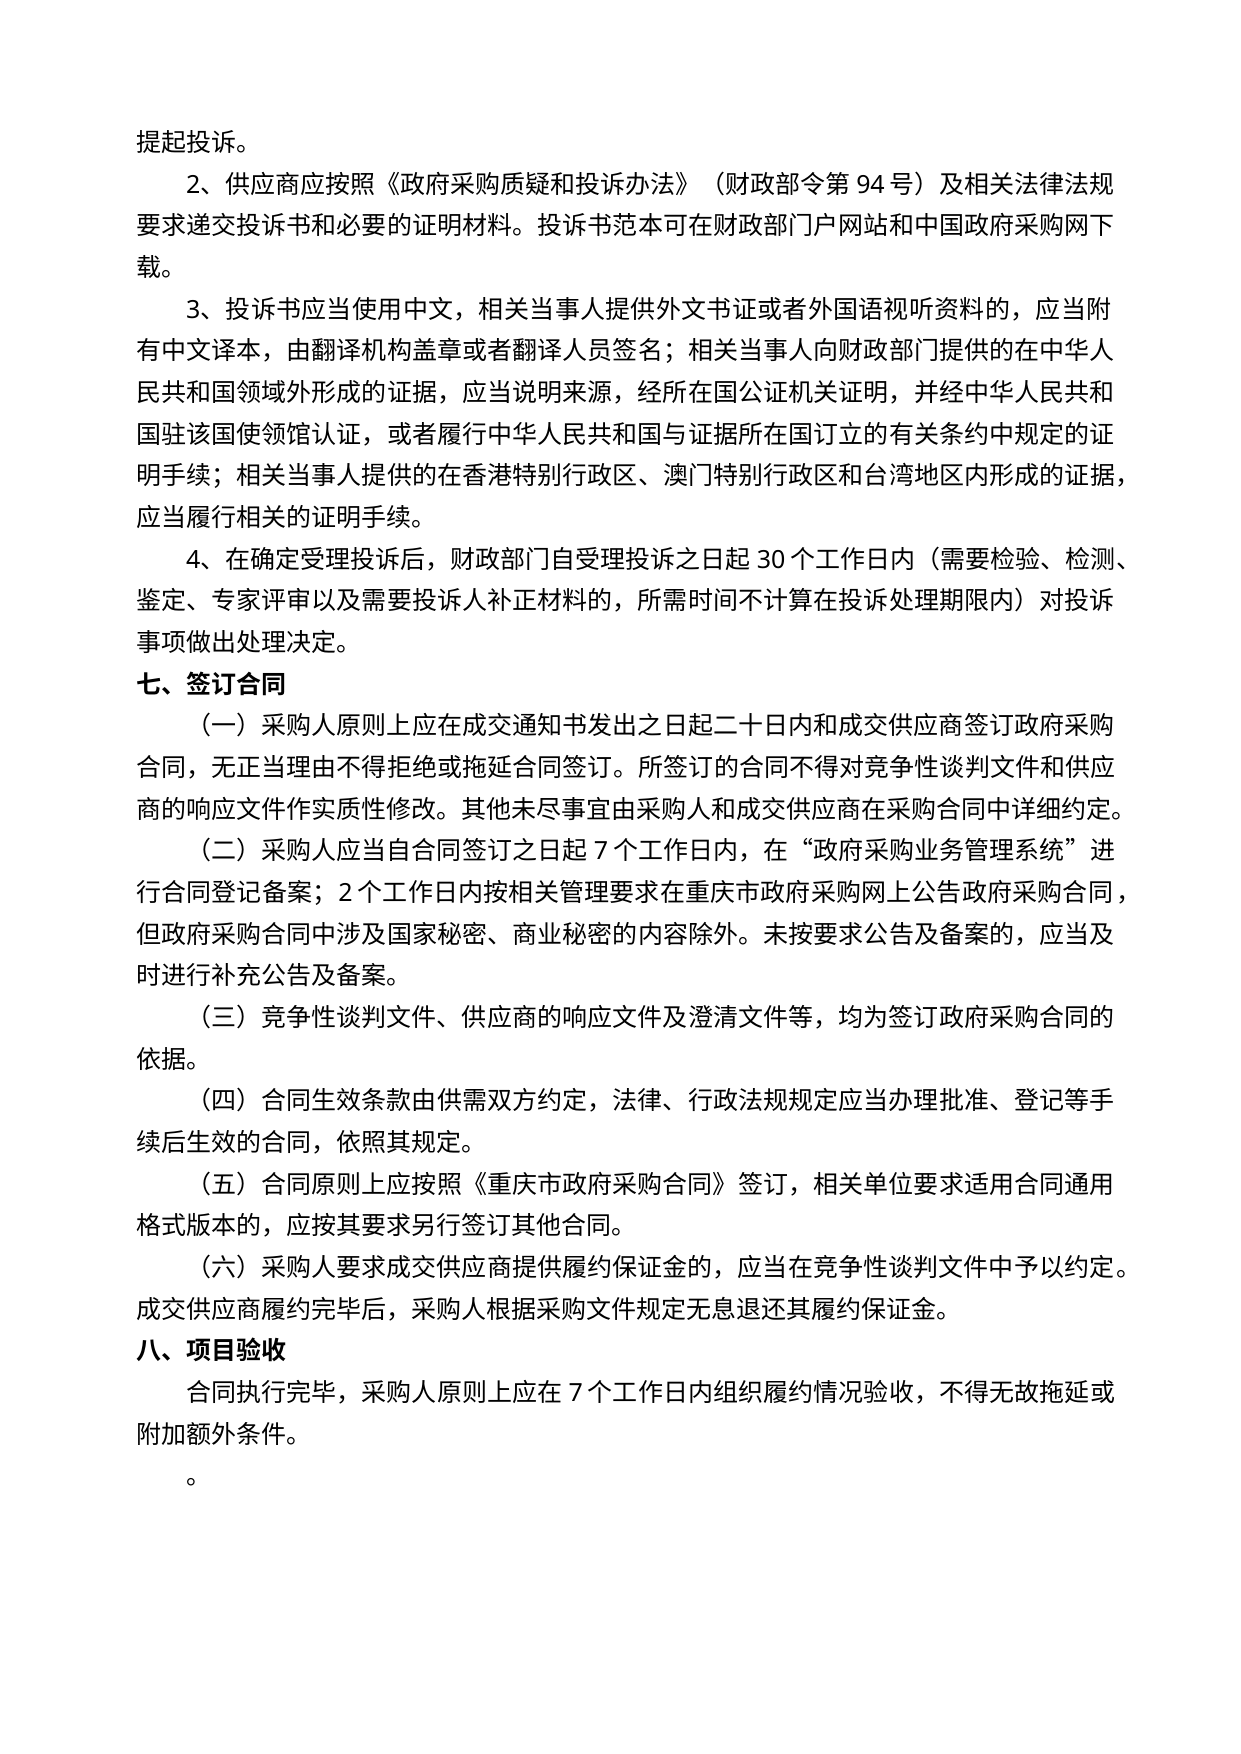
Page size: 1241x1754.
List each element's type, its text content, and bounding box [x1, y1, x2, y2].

text （一）采购人原则上应在成交通知书发出之日起二十日内和成交供应商签订政府采购合同，无正当理由不得拒绝或拖延合同签订。所签订的合同不得对竞争性谈判文件和供应商的响应文件作实质性修改。其他未尽事宜由采购人和成交供应商在采购合同中详细约定。 [136, 701, 1116, 826]
text （五）合同原则上应按照《重庆市政府采购合同》签订，相关单位要求适用合同通用格式版本的，应按其要求另行签订其他合同。 [136, 1160, 1116, 1243]
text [136, 118, 1115, 160]
text （六）采购人要求成交供应商提供履约保证金的，应当在竞争性谈判文件中予以约定。成交供应商履约完毕后，采购人根据采购文件规定无息退还其履约保证金。 [136, 1243, 1116, 1326]
text 。 [136, 1451, 1116, 1493]
subtitle 八、项目验收 [136, 1326, 1116, 1368]
text （二）采购人应当自合同签订之日起7个工作日内，在“政府采购业务管理系统”进行合同登记备案；2个工作日内按相关管理要求在重庆市政府采购网上公告政府采购合同，但政府采购合同中涉及国家秘密、商业秘密的内容除外。未按要求公告及备案的，应当及时进行补充公告及备案。 [136, 826, 1116, 993]
text 3、投诉书应当使用中文，相关当事人提供外文书证或者外国语视听资料的，应当附有中文译本，由翻译机构盖章或者翻译人员签名；相关当事人向财政部门提供的在中华人民共和国领域外形成的证据，应当说明来源，经所在国公证机关证明，并经中华人民共和国驻该国使领馆认证，或者履行中华人民共和国与证据所在国订立的有关条约中规定的证明手续；相关当事人提供的在香港特别行政区、澳门特别行政区和台湾地区内形成的证据，应当履行相关的证明手续。 [136, 285, 1115, 535]
text 2、供应商应按照《政府采购质疑和投诉办法》（财政部令第94号）及相关法律法规要求递交投诉书和必要的证明材料。投诉书范本可在财政部门户网站和中国政府采购网下载。 [136, 160, 1115, 285]
subtitle 七、签订合同 [136, 660, 1116, 701]
text （三）竞争性谈判文件、供应商的响应文件及澄清文件等，均为签订政府采购合同的依据。 [136, 993, 1116, 1076]
text 合同执行完毕，采购人原则上应在7个工作日内组织履约情况验收，不得无故拖延或附加额外条件。 [136, 1368, 1116, 1451]
text （四）合同生效条款由供需双方约定，法律、行政法规规定应当办理批准、登记等手续后生效的合同，依照其规定。 [136, 1076, 1116, 1160]
text 4、在确定受理投诉后，财政部门自受理投诉之日起30个工作日内（需要检验、检测、鉴定、专家评审以及需要投诉人补正材料的，所需时间不计算在投诉处理期限内）对投诉事项做出处理决定。 [136, 535, 1116, 660]
